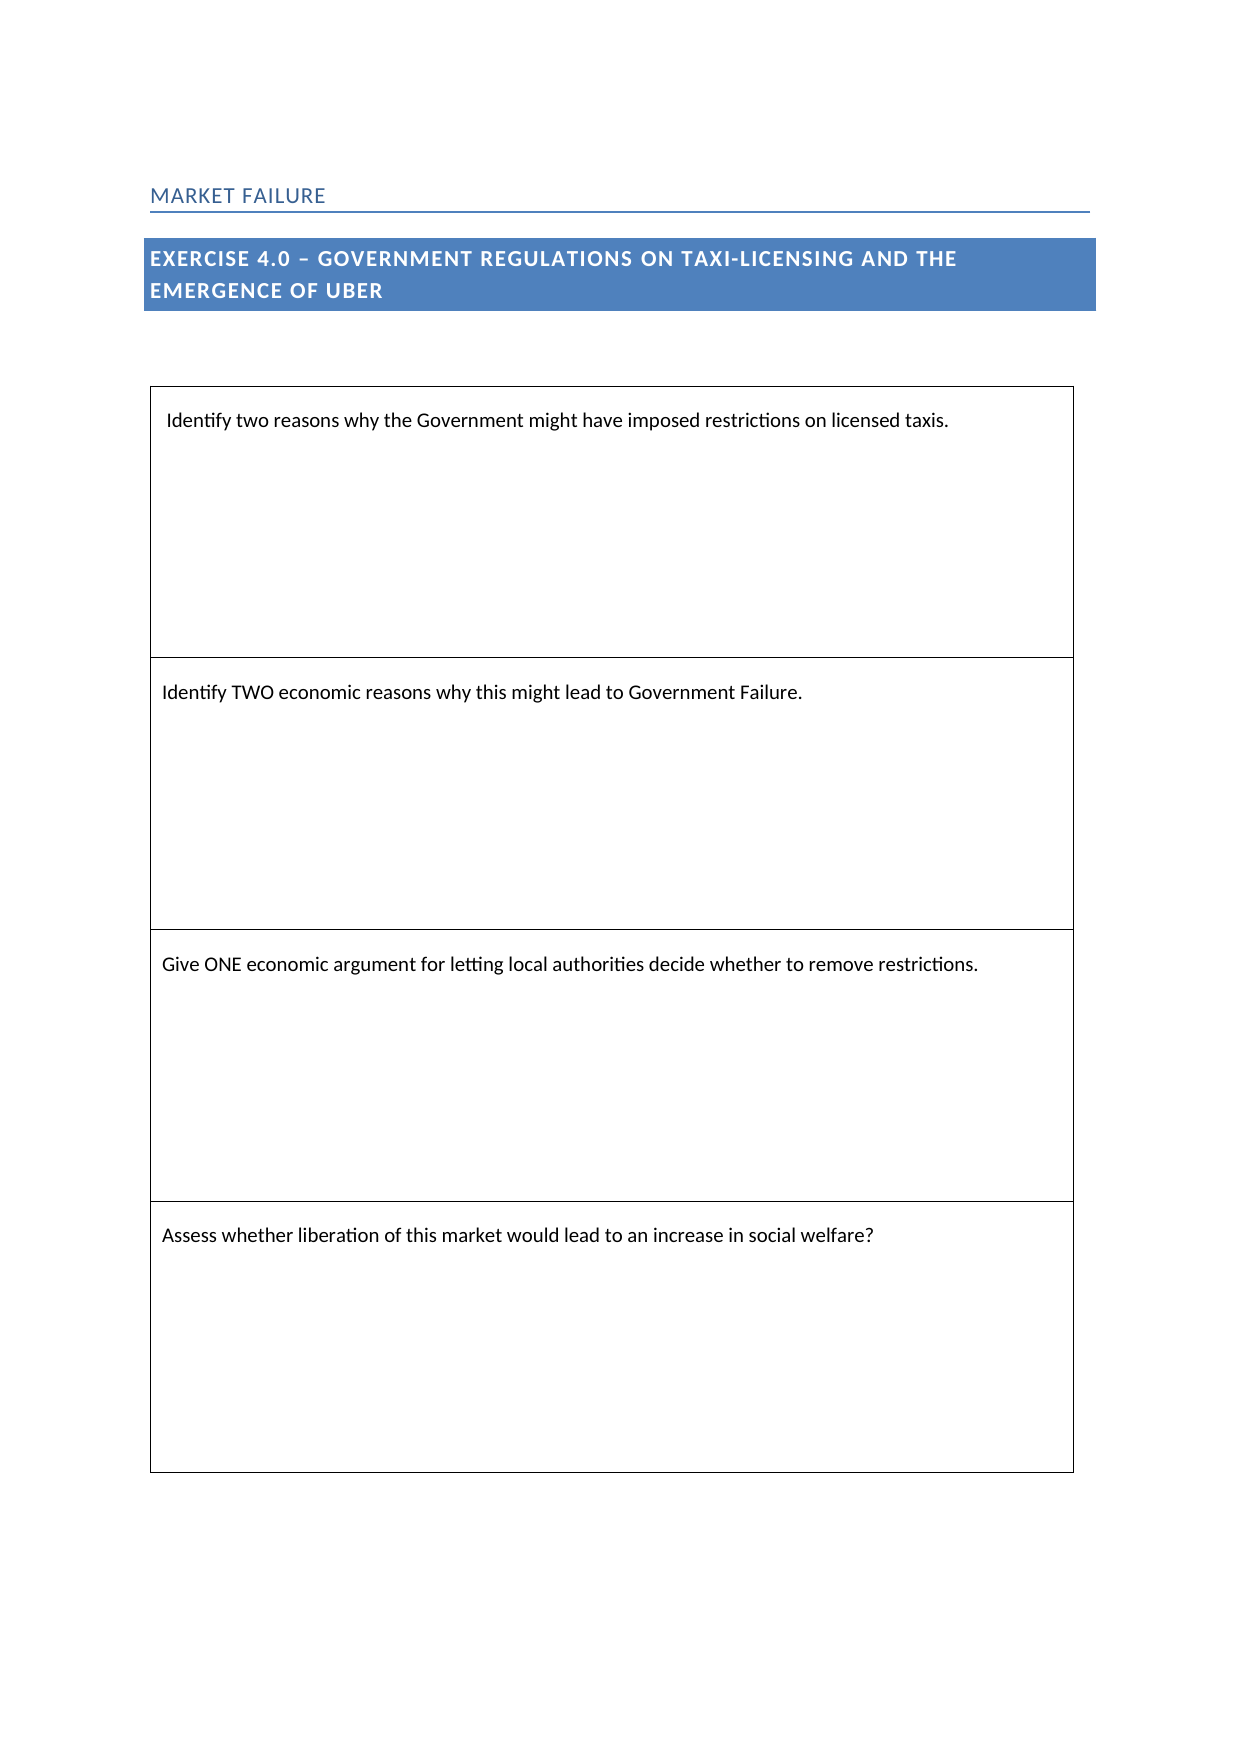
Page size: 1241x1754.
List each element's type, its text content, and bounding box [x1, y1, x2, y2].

subtitle Exercise 4.0 – Government Regulations on taxi-licensing and the emergence of Uber [150, 244, 1090, 304]
table_cell Assess whether liberation of this market would lead to an increase in social welfare? [151, 1202, 1073, 1472]
table_header Identify two reasons why the Government might have imposed restrictions on licensed taxis. [151, 387, 1073, 657]
subtitle Market failure [150, 181, 1090, 211]
table_cell Give ONE economic argument for letting local authorities decide whether to remove restrictions. [151, 930, 1073, 1201]
table_cell Identify TWO economic reasons why this might lead to Government Failure. [151, 658, 1073, 929]
